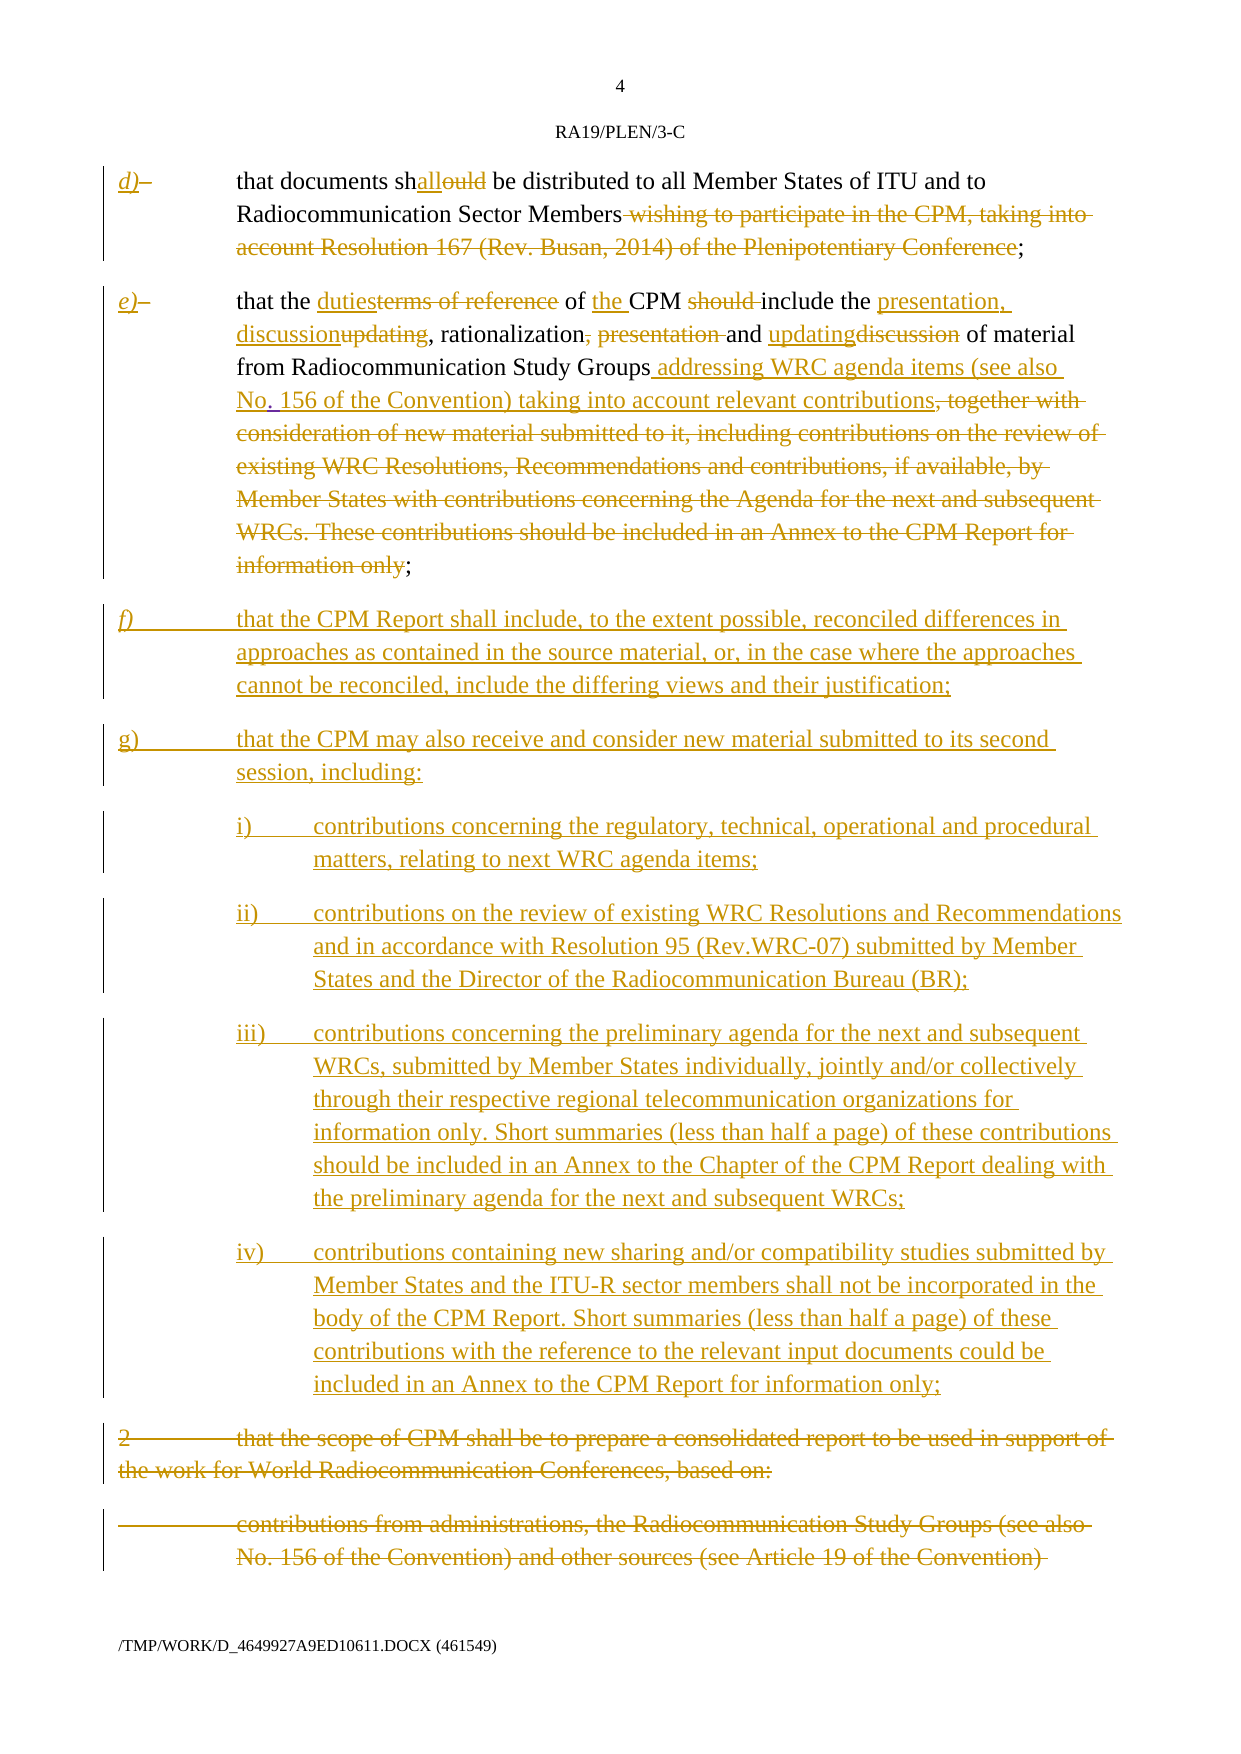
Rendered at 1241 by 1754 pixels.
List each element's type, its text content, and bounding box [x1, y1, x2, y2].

text that documents sh be distributed to all Member States of ITU and to Radiocommunication Sector Members; [118, 166, 1122, 261]
text that the of CPM include the , rationalization and of material from Radiocommunication Study Groups; [118, 286, 1122, 579]
